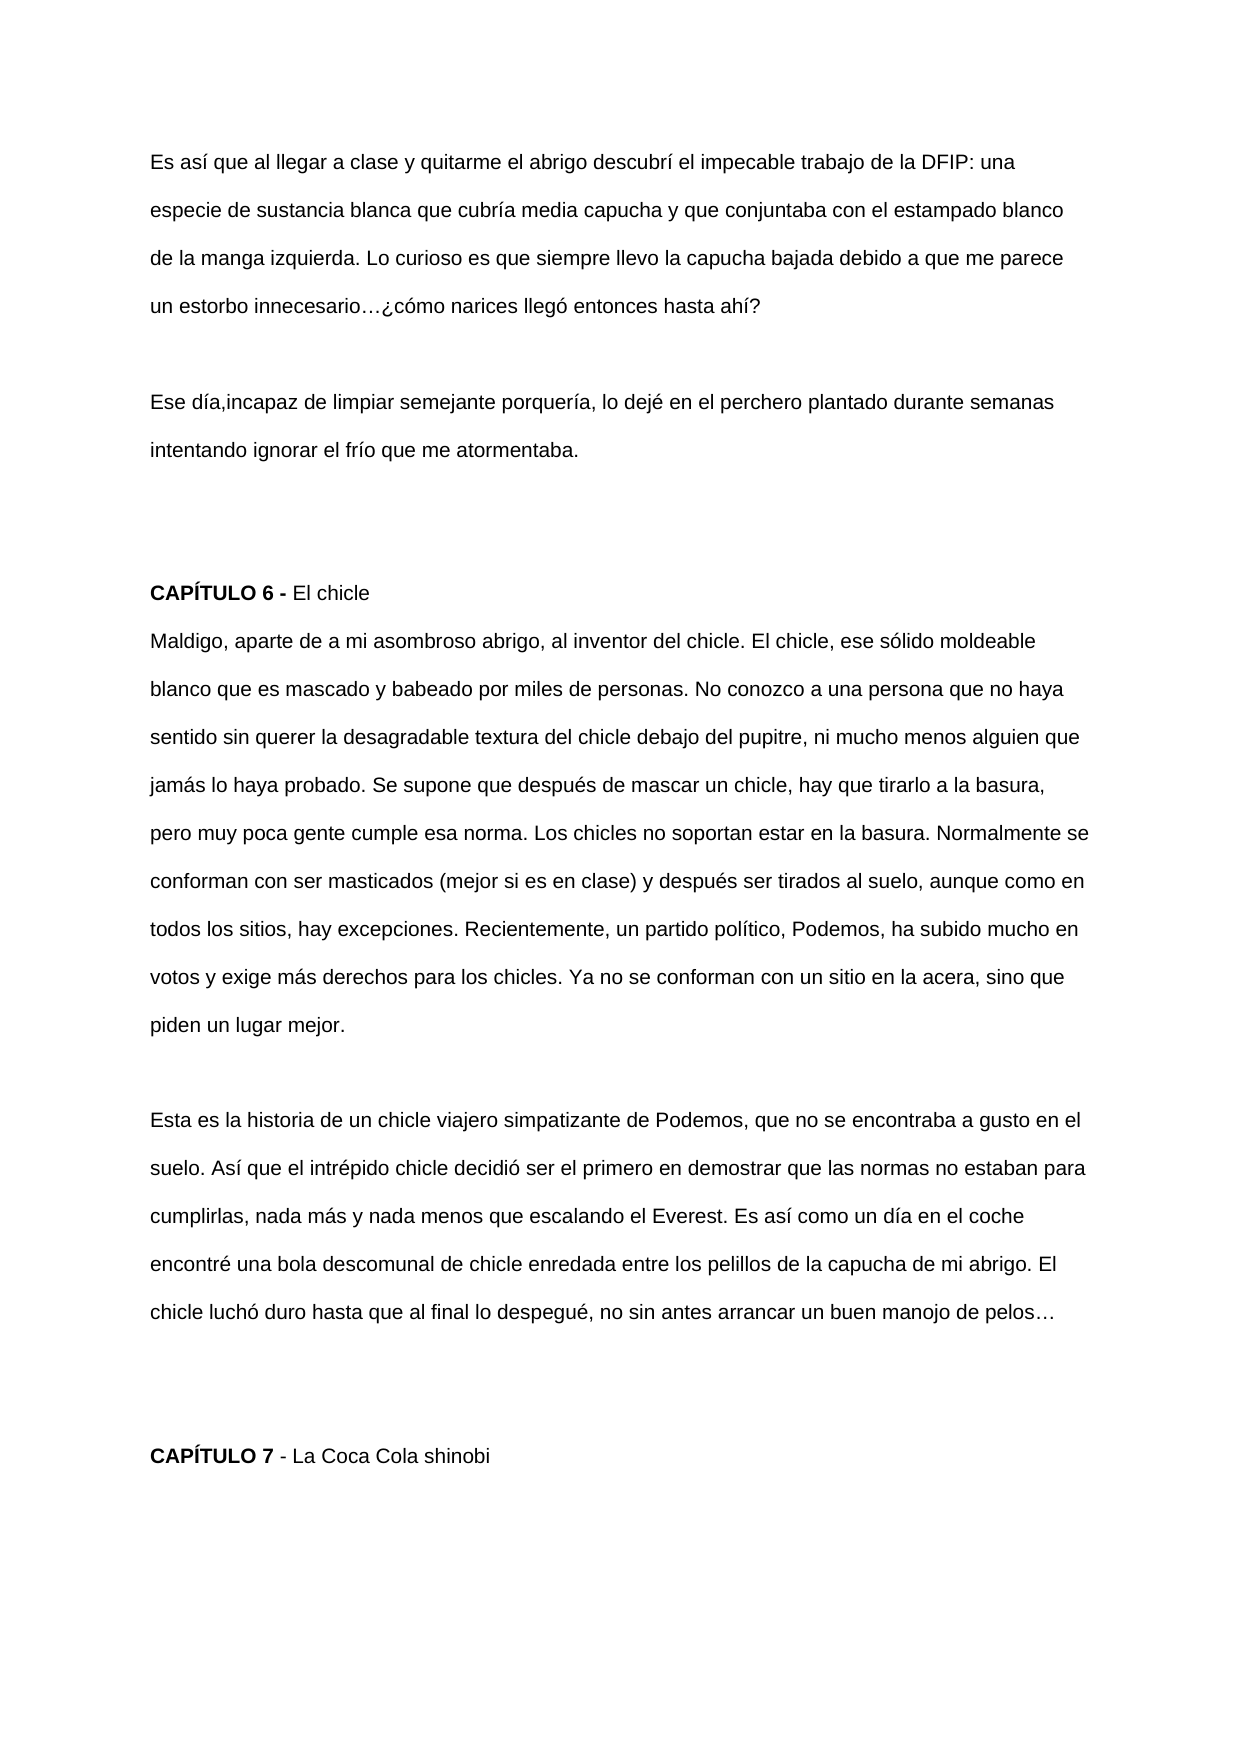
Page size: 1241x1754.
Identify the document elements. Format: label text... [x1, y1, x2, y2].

text Es así que al llegar a clase y quitarme el abrigo descubrí el impecable trabajo de la DFIP: una especie de sustancia blanca que cubría media capucha y que conjuntaba con el estampado blanco de la manga izquierda. Lo curioso es que siempre llevo la capucha bajada debido a que me parece un estorbo innecesario…¿cómo narices llegó entonces hasta ahí? [150, 150, 1090, 318]
text Ese día,incapaz de limpiar semejante porquería, lo dejé en el perchero plantado durante semanas intentando ignorar el frío que me atormentaba. [150, 389, 1090, 461]
text CAPÍTULO 7 - La Coca Cola shinobi [150, 1444, 1090, 1468]
text Esta es la historia de un chicle viajero simpatizante de Podemos, que no se encontraba a gusto en el suelo. Así que el intrépido chicle decidió ser el primero en demostrar que las normas no estaban para cumplirlas, nada más y nada menos que escalando el Everest. Es así como un día en el coche encontré una bola descomunal de chicle enredada entre los pelillos de la capucha de mi abrigo. El chicle luchó duro hasta que al final lo despegué, no sin antes arrancar un buen manojo de pelos… [150, 1108, 1090, 1324]
text CAPÍTULO 6 - El chicle [150, 581, 1090, 605]
text Maldigo, aparte de a mi asombroso abrigo, al inventor del chicle. El chicle, ese sólido moldeable blanco que es mascado y babeado por miles de personas. No conozco a una persona que no haya sentido sin querer la desagradable textura del chicle debajo del pupitre, ni mucho menos alguien que jamás lo haya probado. Se supone que después de mascar un chicle, hay que tirarlo a la basura, pero muy poca gente cumple esa norma. Los chicles no soportan estar en la basura. Normalmente se conforman con ser masticados (mejor si es en clase) y después ser tirados al suelo, aunque como en todos los sitios, hay excepciones. Recientemente, un partido político, Podemos, ha subido mucho en votos y exige más derechos para los chicles. Ya no se conforman con un sitio en la acera, sino que piden un lugar mejor. [150, 629, 1090, 1036]
